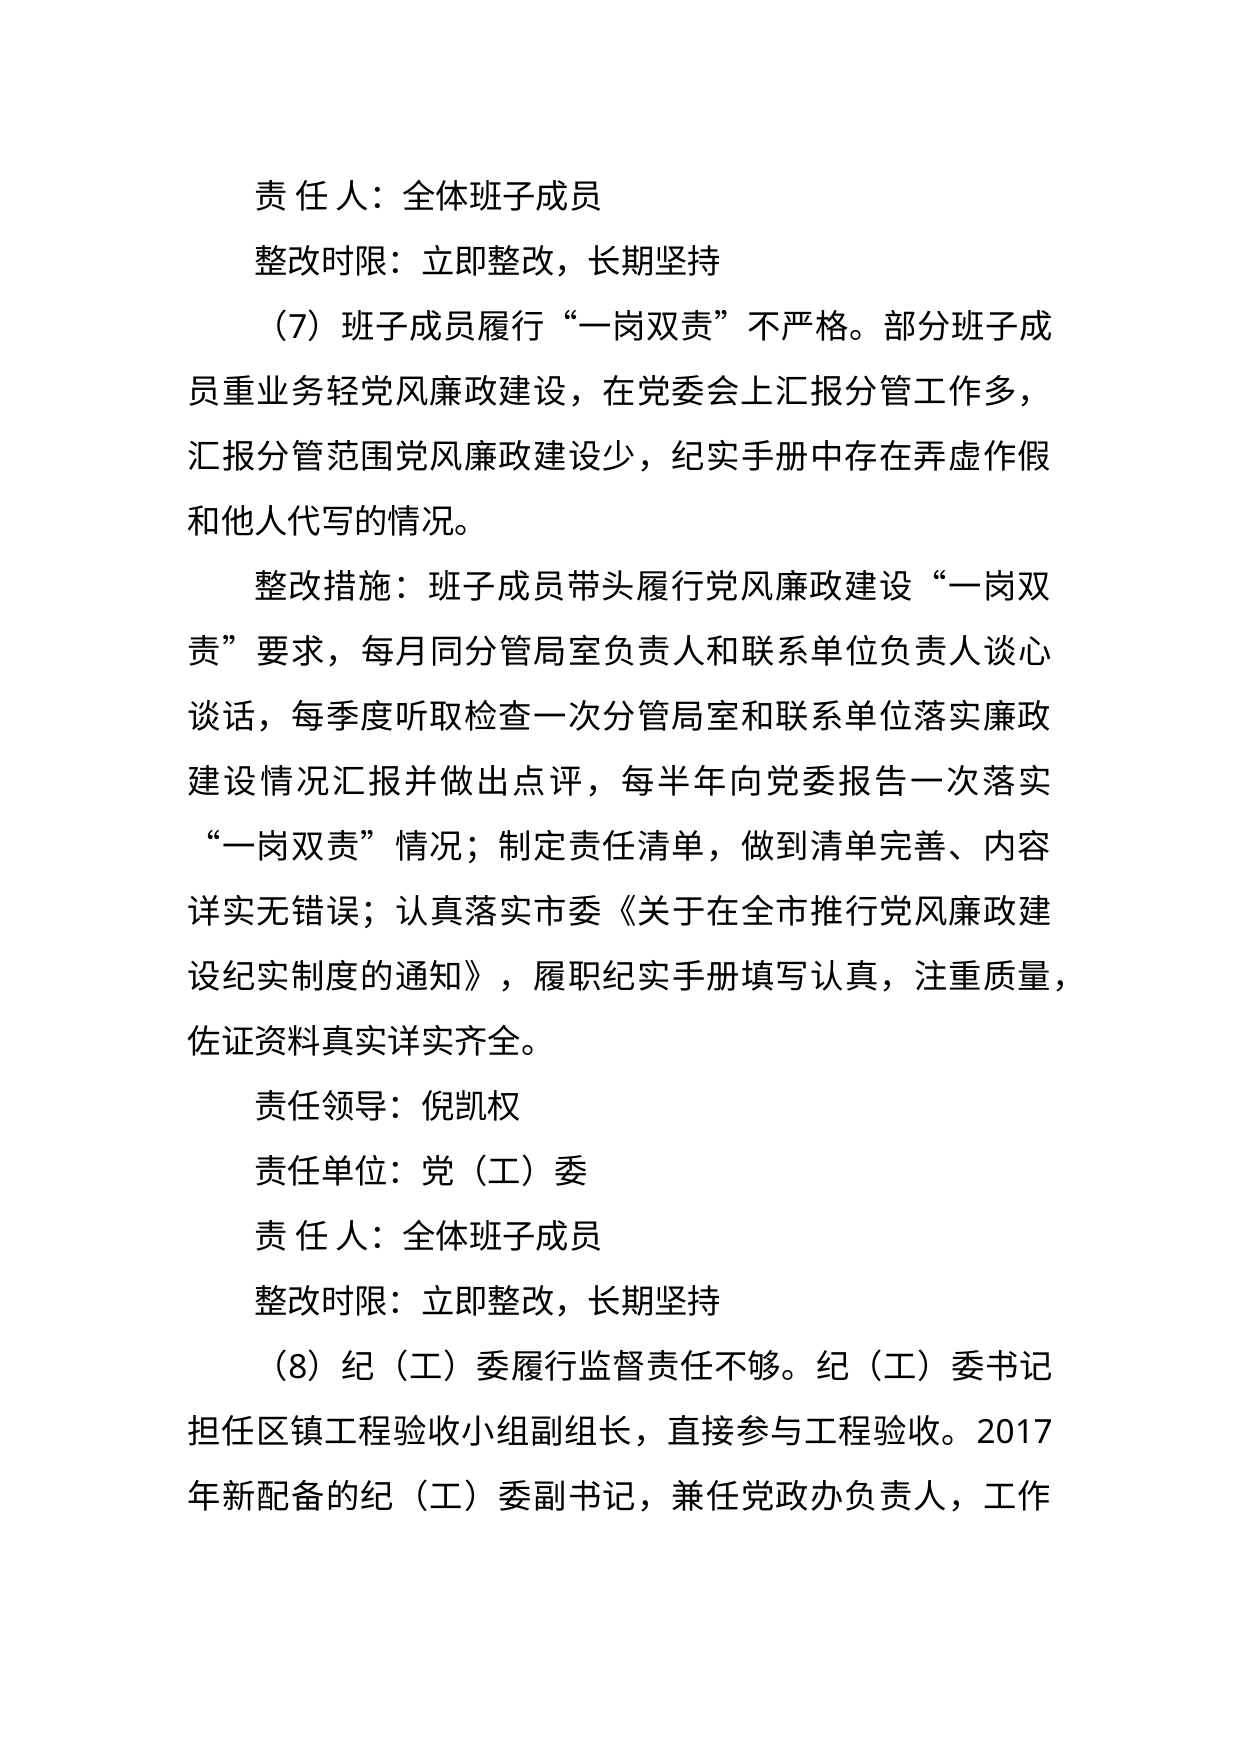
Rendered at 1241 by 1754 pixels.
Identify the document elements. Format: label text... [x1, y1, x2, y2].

text 整改措施：班子成员带头履行党风廉政建设“一岗双责”要求，每月同分管局室负责人和联系单位负责人谈心谈话，每季度听取检查一次分管局室和联系单位落实廉政建设情况汇报并做出点评，每半年向党委报告一次落实“一岗双责”情况；制定责任清单，做到清单完善、内容详实无错误；认真落实市委《关于在全市推行党风廉政建设纪实制度的通知》，履职纪实手册填写认真，注重质量，佐证资料真实详实齐全。 [187, 552, 1053, 1072]
text 责 任 人：全体班子成员 [187, 162, 1053, 227]
text 责 任 人：全体班子成员 [187, 1202, 1053, 1267]
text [187, 1332, 1053, 1527]
text 责任领导：倪凯权 [187, 1072, 1053, 1137]
text （7）班子成员履行“一岗双责”不严格。部分班子成员重业务轻党风廉政建设，在党委会上汇报分管工作多，汇报分管范围党风廉政建设少，纪实手册中存在弄虚作假和他人代写的情况。 [187, 292, 1053, 552]
text 责任单位：党（工）委 [187, 1137, 1053, 1202]
text 整改时限：立即整改，长期坚持 [187, 227, 1053, 292]
text 整改时限：立即整改，长期坚持 [187, 1267, 1053, 1332]
